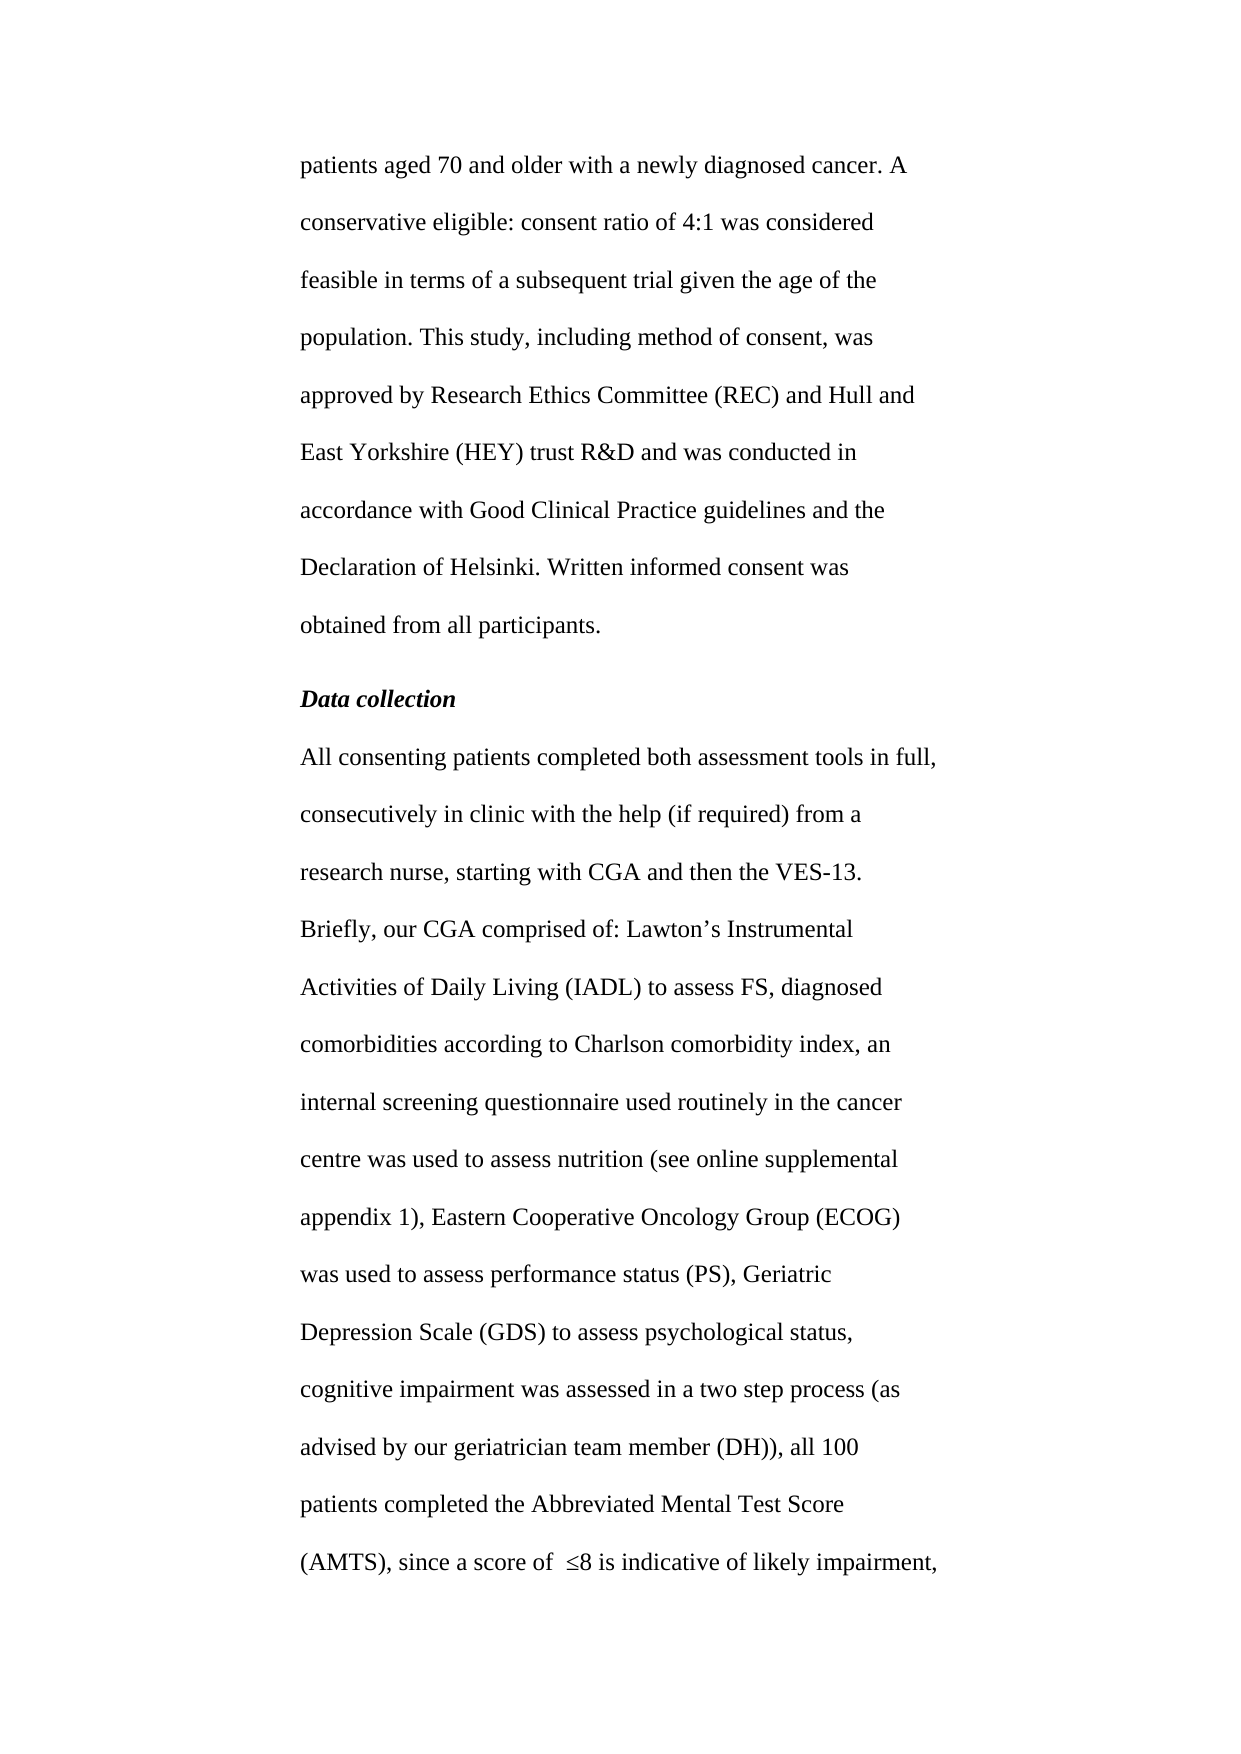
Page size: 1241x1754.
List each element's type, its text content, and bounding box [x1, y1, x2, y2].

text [300, 742, 940, 1575]
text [300, 150, 940, 639]
subtitle Data collection [300, 684, 940, 713]
